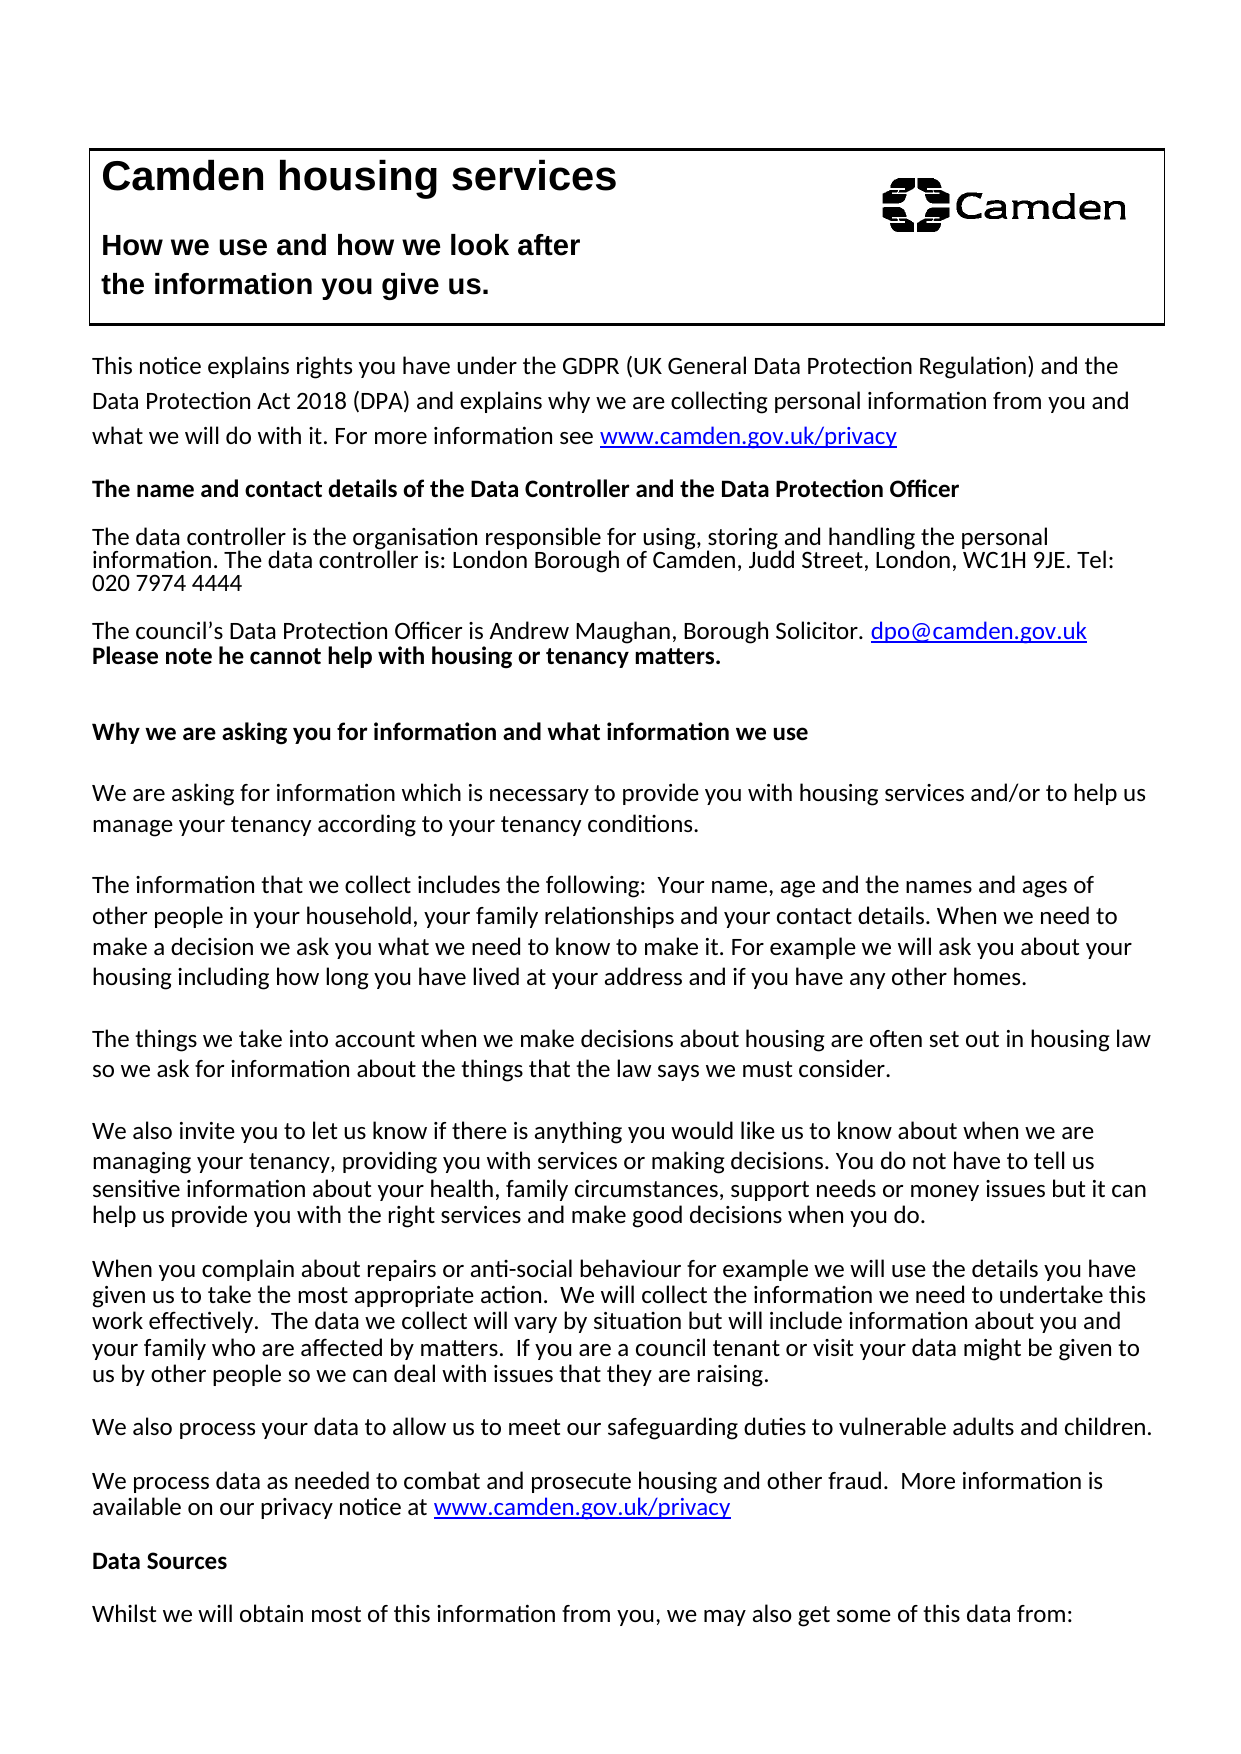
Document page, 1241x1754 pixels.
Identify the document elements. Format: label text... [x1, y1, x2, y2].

text The information that we collect includes the following: Your name, age and the names and ages of other people in your household, your family relationships and your contact details. When we need to make a decision we ask you what we need to know to make it. For example we will ask you about your housing including how long you have lived at your address and if you have any other homes. [92, 869, 1154, 992]
text We also invite you to let us know if there is anything you would like us to know about when we are managing your tenancy, providing you with services or making decisions. You do not have to tell us [92, 1115, 1154, 1176]
text When you complain about repairs or anti-social behaviour for example we will use the details you have given us to take the most appropriate action. We will collect the information we need to undertake this work effectively. The data we collect will vary by situation but will include information about you and your family who are affected by matters. If you are a council tenant or visit your data might be given to us by other people so we can deal with issues that they are raising. [92, 1256, 1154, 1388]
picture [882, 178, 1126, 232]
text Why we are asking you for information and what information we use [92, 716, 1154, 747]
text Data Sources [92, 1548, 1154, 1574]
text We are asking for information which is necessary to provide you with housing services and/or to help us manage your tenancy according to your tenancy conditions. [92, 778, 1154, 839]
text We process data as needed to combat and prosecute housing and other fraud. More information is available on our privacy notice at www.camden.gov.uk/privacy [92, 1468, 1154, 1521]
text The name and contact details of the Data Controller and the Data Protection Officer [92, 479, 1154, 502]
text The council’s Data Protection Officer is Andrew Maughan, Borough Solicitor. dpo@camden.gov.uk Please note he cannot help with housing or tenancy matters. [92, 619, 1154, 671]
table_header Camden housing services How we use and how we look after the information you give us. [90, 151, 739, 323]
text sensitive information about your health, family circumstances, support needs or money issues but it can help us provide you with the right services and make good decisions when you do. [92, 1177, 1154, 1229]
table_header [739, 151, 1164, 323]
text We also process your data to allow us to meet our safeguarding duties to vulnerable adults and children. [92, 1415, 1154, 1441]
text The data controller is the organisation responsible for using, storing and handling the personal information. The data controller is: London Borough of Camden, Judd Street, London, WC1H 9JE. Tel: 020 7974 4444 [92, 526, 1154, 596]
text This notice explains rights you have under the GDPR (UK General Data Protection Regulation) and the Data Protection Act 2018 (DPA) and explains why we are collecting personal information from you and what we will do with it. For more information see www.camden.gov.uk/privacy [92, 350, 1154, 451]
text Whilst we will obtain most of this information from you, we may also get some of this data from: [92, 1602, 1154, 1628]
text The things we take into account when we make decisions about housing are often set out in housing law so we ask for information about the things that the law says we must consider. [92, 1023, 1154, 1084]
